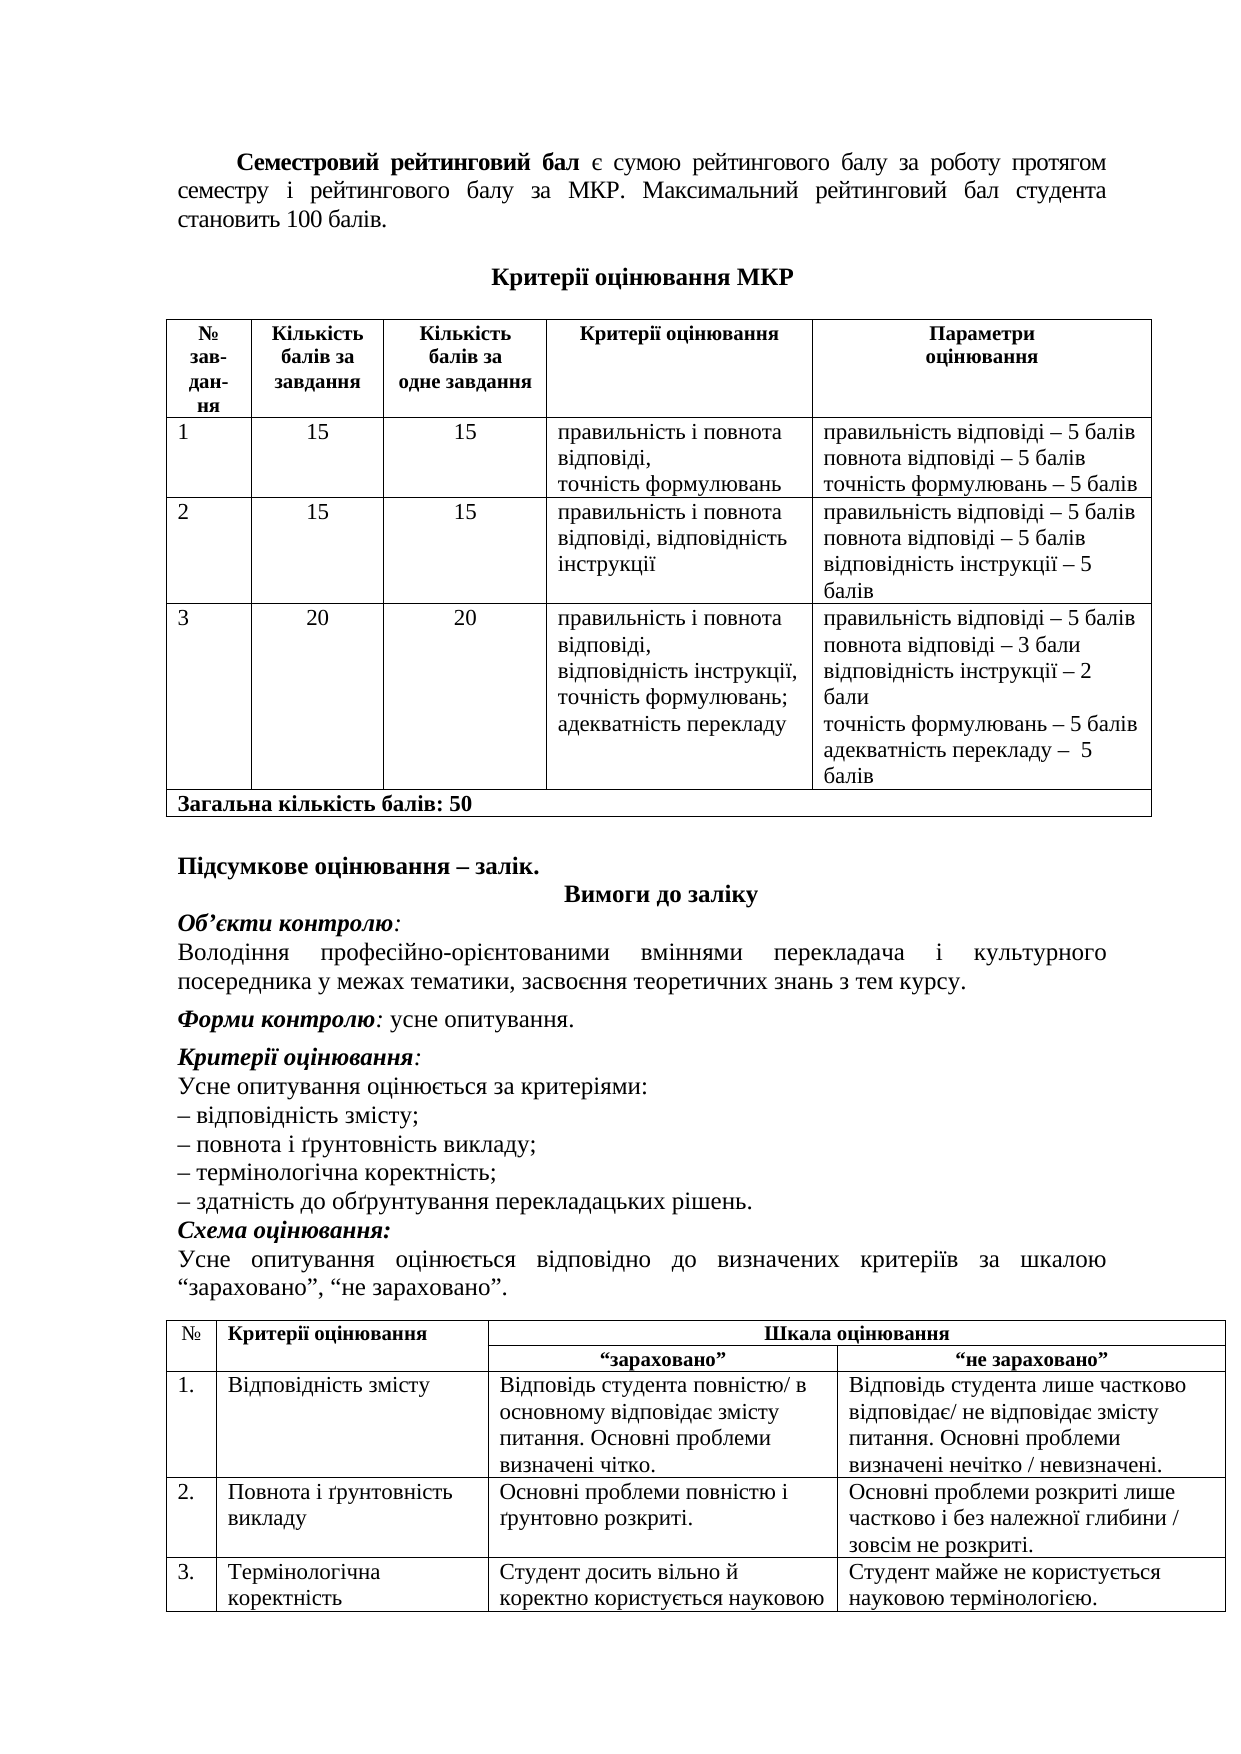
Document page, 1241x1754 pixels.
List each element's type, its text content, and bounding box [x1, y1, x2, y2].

text Критерії оцінювання МКР [177, 262, 1107, 291]
table_cell правильність відповіді – 5 балів повнота відповіді – 5 балів точність формулювань – 5 балів [813, 418, 1151, 497]
text Вимоги до заліку [177, 879, 1107, 908]
text Усне опитування оцінюється за критеріями: [177, 1071, 1107, 1100]
table_cell Відповідність змісту [217, 1372, 488, 1477]
table_cell 3. [167, 1558, 216, 1611]
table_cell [217, 1558, 488, 1611]
table_cell “не зараховано” [838, 1346, 1225, 1371]
table_cell 2 [167, 498, 251, 603]
text Форми контролю: усне опитування. [177, 1004, 1107, 1033]
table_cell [838, 1558, 1225, 1611]
table_cell 2. [167, 1478, 216, 1557]
table_cell правильність і повнота відповіді, відповідність інструкції, точність формулювань; адекватність перекладу [547, 604, 812, 789]
table_cell 15 [252, 418, 383, 497]
table_cell Відповідь студента лише частково відповідає/ не відповідає змісту питання. Основні проблеми визначені нечітко / невизначені. [838, 1372, 1225, 1477]
text – відповідність змісту; [177, 1100, 1107, 1129]
table_cell Основні проблеми розкриті лише частково і без належної глибини / зовсім не розкриті. [838, 1478, 1225, 1557]
text Семестровий рейтинговий бал є сумою рейтингового балу за роботу протягом семестру і рейтингового балу за МКР. Максимальний рейтинговий бал студента становить 100 балів. [177, 147, 1107, 233]
text Усне опитування оцінюється відповідно до визначених критеріїв за шкалою “зараховано”, “не зараховано”. [177, 1244, 1107, 1301]
table_header Критерії оцінювання [217, 1321, 488, 1371]
table_cell 15 [384, 498, 546, 603]
table_cell 1 [167, 418, 251, 497]
table_header Параметри оцінювання [813, 320, 1151, 417]
text Критерії оцінювання: [177, 1042, 1107, 1071]
table_cell Повнота і ґрунтовність викладу [217, 1478, 488, 1557]
table_cell правильність відповіді – 5 балів повнота відповіді – 3 бали відповідність інструкції – 2 бали точність формулювань – 5 балів адекватність перекладу – 5 балів [813, 604, 1151, 789]
table_cell 15 [252, 498, 383, 603]
table_header № [167, 1321, 216, 1371]
table_cell правильність і повнота відповіді, відповідність інструкції [547, 498, 812, 603]
table_cell 3 [167, 604, 251, 789]
text – здатність до обґрунтування перекладацьких рішень. [177, 1186, 1107, 1215]
text – повнота і ґрунтовність викладу; [177, 1129, 1107, 1157]
text Володіння професійно-орієнтованими вміннями перекладача і культурного посередника у межах тематики, засвоєння теоретичних знань з тем курсу. [177, 937, 1107, 994]
table_cell “зараховано” [489, 1346, 837, 1371]
table_cell правильність і повнота відповіді, точність формулювань [547, 418, 812, 497]
table_cell 15 [384, 418, 546, 497]
table_cell 20 [252, 604, 383, 789]
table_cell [489, 1558, 837, 1611]
text Схема оцінювання: [177, 1215, 1107, 1244]
text Підсумкове оцінювання – залік. [177, 851, 1107, 879]
table_header Кількість балів за завдання [252, 320, 383, 417]
table_cell 20 [384, 604, 546, 789]
table_header Критерії оцінювання [547, 320, 812, 417]
table_cell Основні проблеми повністю і ґрунтовно розкриті. [489, 1478, 837, 1557]
text Об’єкти контролю: [177, 908, 1107, 937]
table_cell правильність відповіді – 5 балів повнота відповіді – 5 балів відповідність інструкції – 5 балів [813, 498, 1151, 603]
text – термінологічна коректність; [177, 1157, 1107, 1186]
table_header Кількість балів за одне завдання [384, 320, 546, 417]
table_cell 1. [167, 1372, 216, 1477]
table_cell Відповідь студента повністю/ в основному відповідає змісту питання. Основні проблеми визначені чітко. [489, 1372, 837, 1477]
table_header № зав-дан-ня [167, 320, 251, 417]
table_header Шкала оцінювання [489, 1321, 1225, 1345]
table_cell Загальна кількість балів: 50 [167, 790, 1151, 816]
